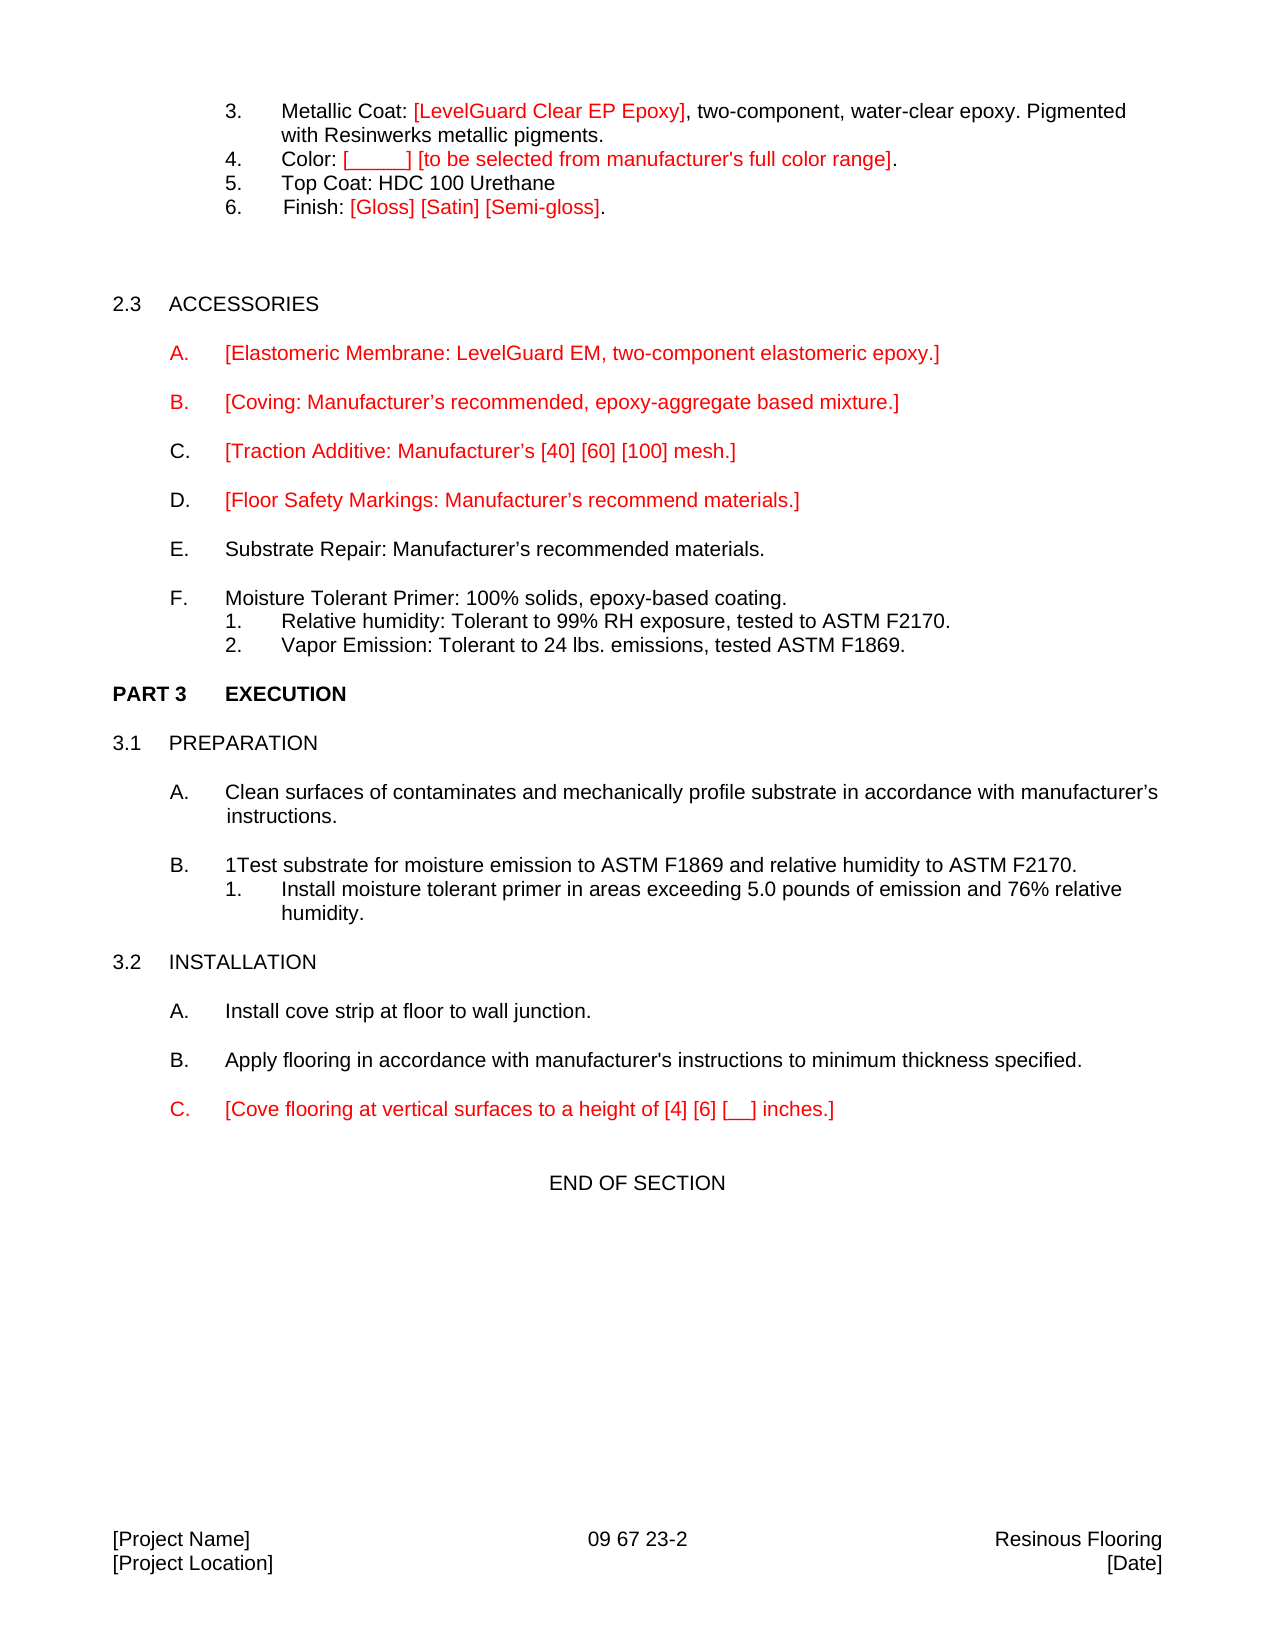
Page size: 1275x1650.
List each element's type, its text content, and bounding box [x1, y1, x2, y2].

text Metallic Coat: [LevelGuard Clear EP Epoxy], two-component, water-clear epoxy. Pigmented with Resinwerks metallic pigments. [225, 99, 1162, 147]
text [Elastomeric Membrane: LevelGuard EM, two-component elastomeric epoxy.] [169, 341, 1162, 364]
text Clean surfaces of contaminates and mechanically profile substrate in accordance with manufacturer’s instructions. [169, 780, 1162, 828]
text Relative humidity: Tolerant to 99% RH exposure, tested to ASTM F2170. [225, 609, 1162, 633]
text Apply flooring in accordance with manufacturer's instructions to minimum thickness specified. [169, 1048, 1162, 1072]
text Finish: [Gloss] [Satin] [Semi-gloss]. [225, 195, 1162, 219]
text END OF SECTION [112, 1171, 1162, 1195]
text Vapor Emission: Tolerant to 24 lbs. emissions, tested ASTM F1869. [225, 633, 1162, 657]
text [Coving: Manufacturer’s recommended, epoxy-aggregate based mixture.] [169, 389, 1162, 413]
text ACCESSORIES [112, 292, 1162, 316]
text Install cove strip at floor to wall junction. [169, 999, 1162, 1023]
text [Floor Safety Markings: Manufacturer’s recommend materials.] [169, 487, 1162, 511]
text EXECUTION [112, 682, 1162, 706]
text [Traction Additive: Manufacturer’s [40] [60] [100] mesh.] [169, 438, 1162, 462]
text Moisture Tolerant Primer: 100% solids, epoxy-based coating. [169, 585, 1162, 609]
text Test substrate for moisture emission to ASTM F1869 and relative humidity to ASTM F2170. [169, 853, 1162, 877]
text INSTALLATION [112, 950, 1162, 974]
text Install moisture tolerant primer in areas exceeding 5.0 pounds of emission and 76% relative humidity. [225, 877, 1162, 925]
text Top Coat: HDC 100 Urethane [225, 171, 1162, 195]
text Color: [_____] [to be selected from manufacturer's full color range]. [225, 147, 1162, 171]
text [Cove flooring at vertical surfaces to a height of [4] [6] [__] inches.] [169, 1097, 1162, 1121]
text Substrate Repair: Manufacturer’s recommended materials. [169, 536, 1162, 560]
text PREPARATION [112, 731, 1162, 755]
